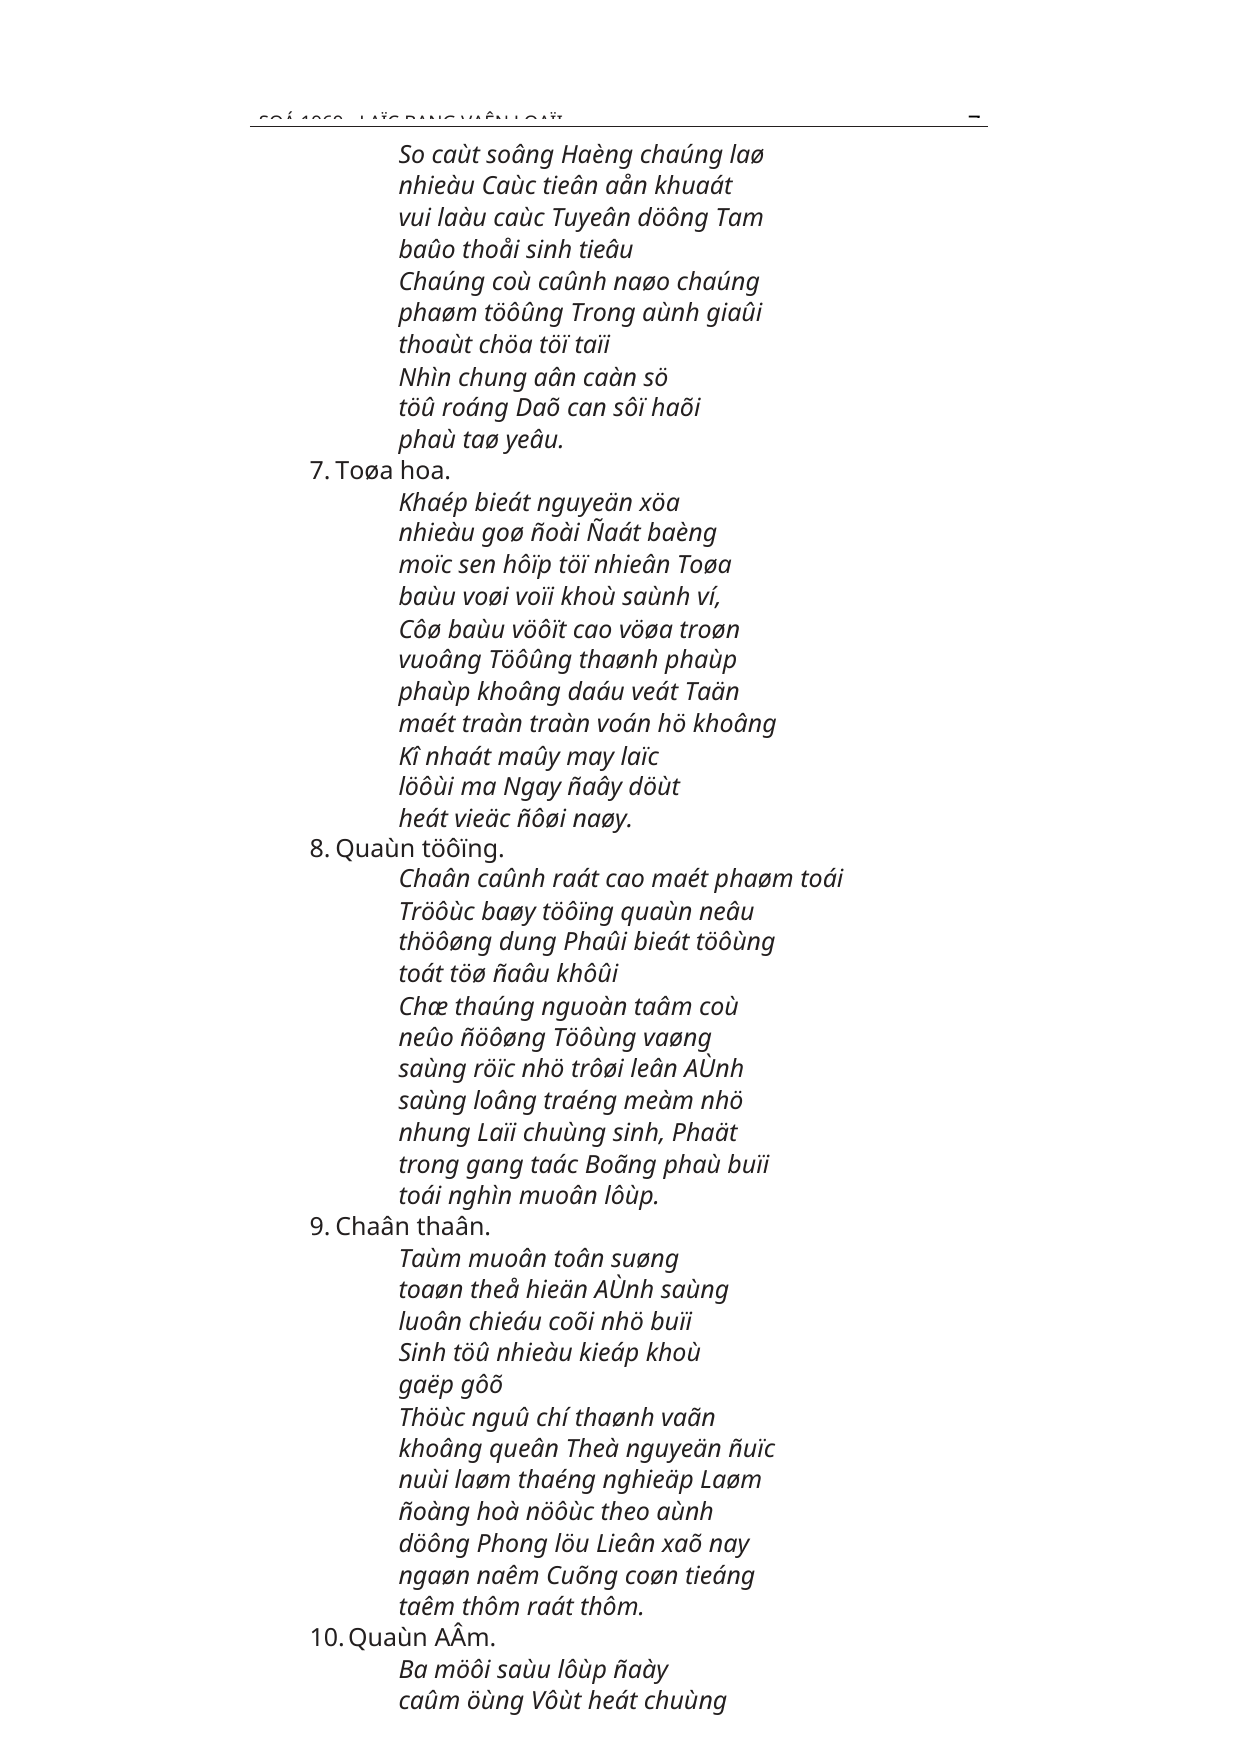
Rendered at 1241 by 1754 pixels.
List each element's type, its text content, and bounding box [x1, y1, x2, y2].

text Kî nhaát maûy may laïc löôùi ma Ngay ñaây döùt heát vieäc ñôøi naøy. [398, 740, 712, 835]
text Chaúng coù caûnh naøo chaúng phaøm töôûng Trong aùnh giaûi thoaùt chöa töï taïi [398, 265, 797, 361]
text Tröôùc baøy töôïng quaùn neâu thöôøng dung Phaûi bieát töôùng toát töø ñaâu khôûi [398, 894, 804, 990]
text Chaân caûnh raát cao maét phaøm toái [398, 863, 1092, 894]
text Chæ thaúng nguoàn taâm coù neûo ñöôøng Töôùng vaøng saùng röïc nhö trôøi leân AÙnh saùng loâng traéng meàm nhö nhung Laïi chuùng sinh, Phaät trong gang taác Boãng phaù buïi toái nghìn muoân lôùp. [398, 990, 778, 1212]
text Thöùc nguû chí thaønh vaãn khoâng queân Theà nguyeän ñuïc nuùi laøm thaéng nghieäp Laøm ñoàng hoà nöôùc theo aùnh döông Phong löu Lieân xaõ nay ngaøn naêm Cuõng coøn tieáng taêm thôm raát thôm. [398, 1401, 787, 1623]
text Nhìn chung aân caàn sö töû roáng Daõ can sôï haõi phaù taø yeâu. [398, 361, 703, 456]
subtitle Quaùn AÂm. [309, 1623, 1092, 1652]
text Khaép bieát nguyeän xöa nhieàu goø ñoài Ñaát baèng moïc sen hôïp töï nhieân Toøa baùu voøi voïi khoù saùnh ví, [398, 486, 759, 613]
subtitle Toøa hoa. [309, 456, 1092, 485]
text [398, 1653, 734, 1716]
subtitle Chaân thaân. [309, 1212, 1092, 1241]
text So caùt soâng Haèng chaúng laø nhieàu Caùc tieân aån khuaát vui laàu caùc Tuyeân döông Tam baûo thoåi sinh tieâu [398, 138, 767, 265]
text Taùm muoân toân suøng toaøn theå hieän AÙnh saùng luoân chieáu coõi nhö buïi Sinh töû nhieàu kieáp khoù gaëp gôõ [398, 1242, 744, 1401]
text Côø baùu vöôït cao vöøa troøn vuoâng Töôûng thaønh phaùp phaùp khoâng daáu veát Taän maét traàn traàn voán hö khoâng [398, 613, 794, 740]
subtitle Quaùn töôïng. [309, 835, 1092, 863]
